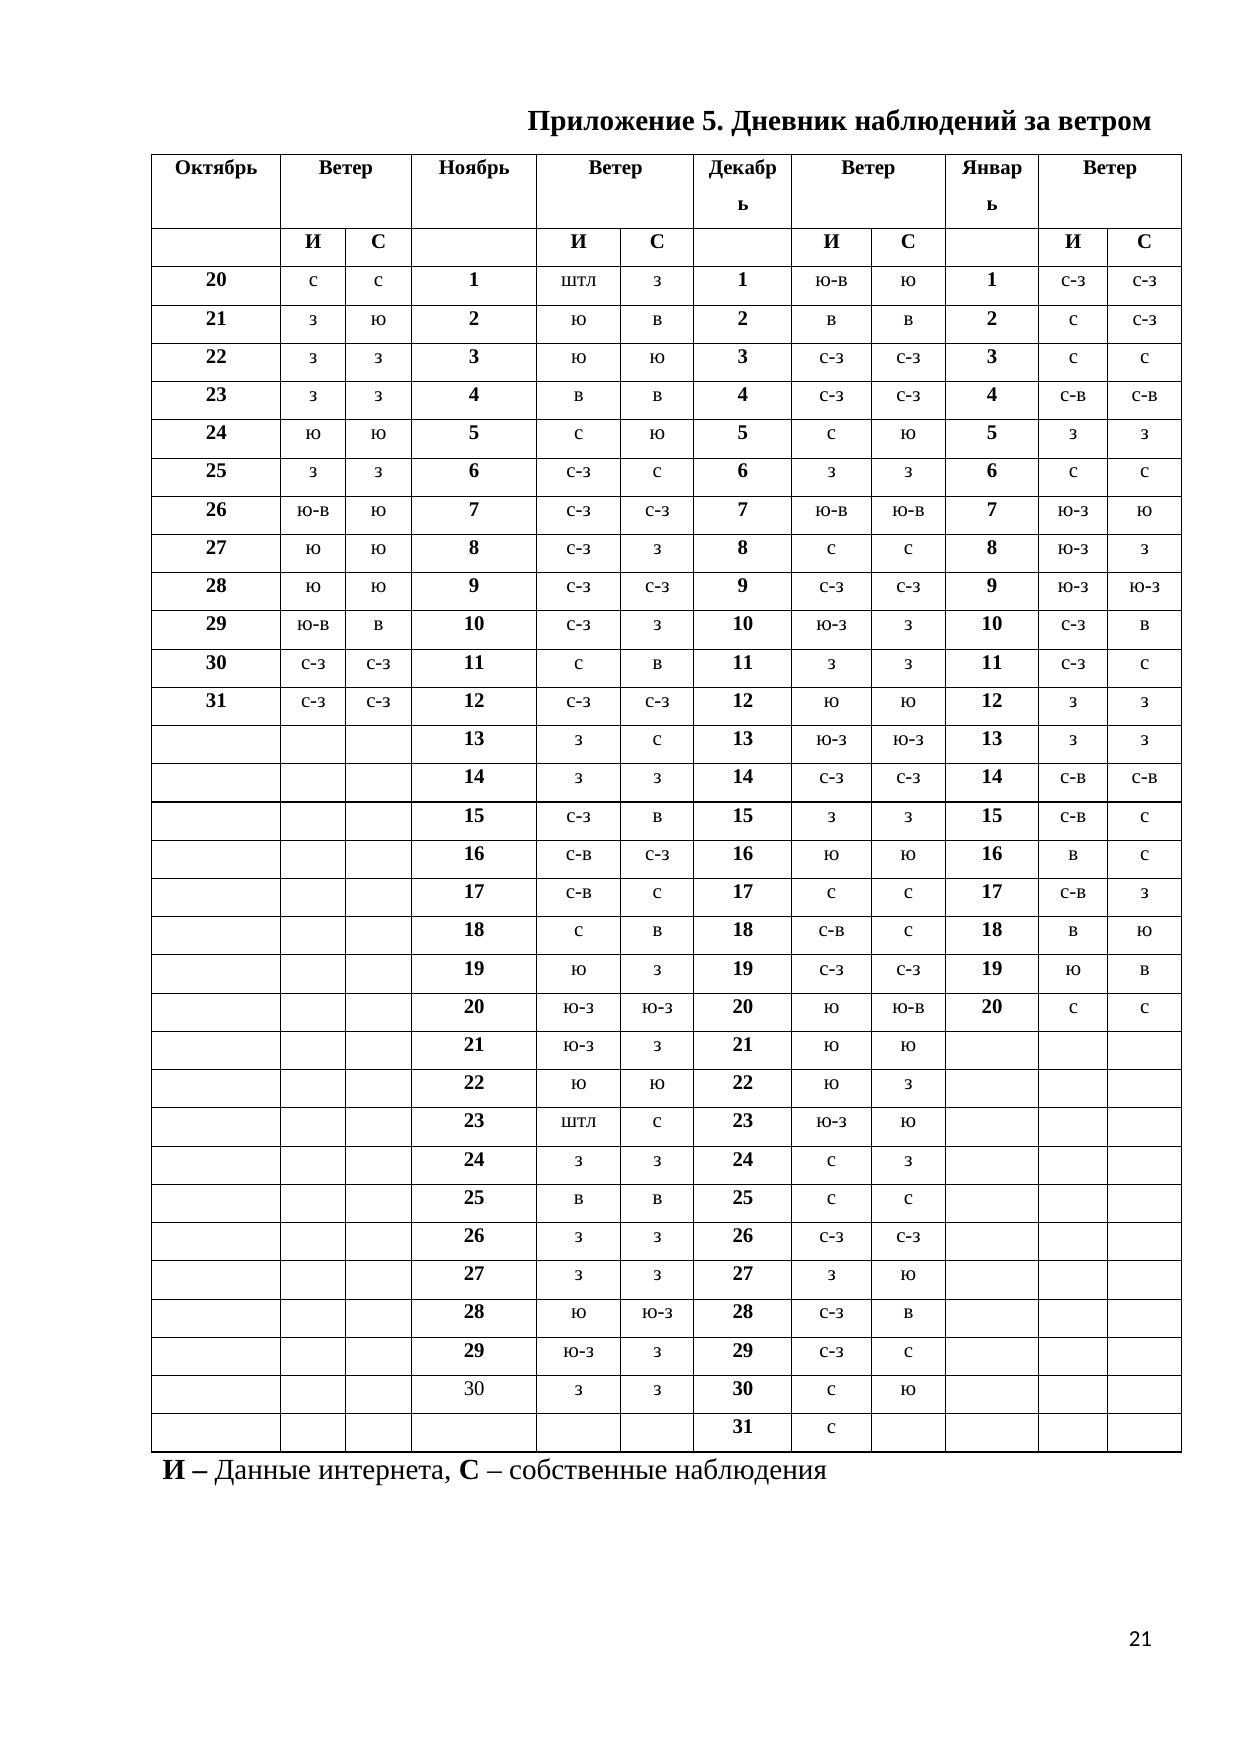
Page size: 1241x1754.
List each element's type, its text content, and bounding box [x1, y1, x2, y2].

table_cell з [792, 1261, 871, 1298]
table_cell с [872, 917, 945, 954]
table_cell 2 [412, 306, 536, 343]
table_cell в [621, 803, 693, 840]
table_cell ю [872, 688, 945, 725]
table_cell з [537, 1147, 620, 1184]
table_cell 11 [694, 650, 791, 687]
table_cell ю-з [792, 1108, 871, 1146]
table_cell з [872, 611, 945, 648]
table_cell з [537, 1223, 620, 1260]
table_cell с-з [1108, 267, 1181, 304]
table_cell [346, 1070, 411, 1107]
table_cell з [537, 764, 620, 801]
table_cell 23 [694, 1108, 791, 1146]
table_cell з [281, 306, 345, 343]
table_cell с [872, 1338, 945, 1375]
table_cell 19 [412, 955, 536, 993]
table_cell 14 [412, 764, 536, 801]
table_cell с [1039, 344, 1107, 381]
table_cell з [1039, 420, 1107, 457]
table_cell з [1108, 688, 1181, 725]
table_cell 28 [152, 573, 280, 610]
table_cell штл [537, 267, 620, 304]
table_cell [152, 1070, 280, 1107]
table_cell И [537, 229, 620, 266]
table_cell з [1039, 688, 1107, 725]
table_cell ю [872, 420, 945, 457]
table_cell з [792, 650, 871, 687]
table_cell [1039, 1108, 1107, 1146]
table_cell с [621, 1108, 693, 1146]
table_cell с-з [792, 382, 871, 419]
table_cell с-в [1039, 803, 1107, 840]
table_cell [281, 994, 345, 1031]
table_cell [537, 1414, 620, 1451]
table_cell [281, 726, 345, 763]
table_cell 18 [694, 917, 791, 954]
table_header Ветер [1039, 155, 1181, 228]
table_cell [152, 917, 280, 954]
table_cell [281, 1223, 345, 1260]
table_cell 18 [412, 917, 536, 954]
table_cell с [792, 1185, 871, 1222]
table_cell [1039, 1070, 1107, 1107]
table_cell [1039, 1223, 1107, 1260]
table_cell з [1108, 726, 1181, 763]
table_cell ю [537, 306, 620, 343]
table_cell ю-з [1039, 573, 1107, 610]
text И – Данные интернета, С – собственные наблюдения [162, 1453, 1152, 1486]
table_cell 17 [694, 879, 791, 916]
table_cell [346, 1261, 411, 1298]
table_cell 6 [946, 459, 1038, 496]
table_cell [946, 1185, 1038, 1222]
table_cell 4 [694, 382, 791, 419]
table_cell [281, 1185, 345, 1222]
table_cell 24 [412, 1147, 536, 1184]
table_cell з [1039, 726, 1107, 763]
table_cell 8 [412, 535, 536, 572]
table_cell ю [621, 420, 693, 457]
table_cell 22 [694, 1070, 791, 1107]
table_cell [152, 879, 280, 916]
table_cell 15 [946, 803, 1038, 840]
table_cell з [621, 535, 693, 572]
table_cell ю [621, 344, 693, 381]
table_cell 14 [694, 764, 791, 801]
table_cell [412, 229, 536, 266]
table_cell [346, 917, 411, 954]
table_cell [152, 803, 280, 840]
table_cell [152, 1108, 280, 1146]
table_cell 22 [412, 1070, 536, 1107]
table_cell [152, 1261, 280, 1298]
table_cell ю-з [537, 1338, 620, 1375]
table_cell ю [872, 1261, 945, 1298]
table_cell 4 [412, 382, 536, 419]
table_cell ю-з [621, 1300, 693, 1337]
table_cell з [281, 382, 345, 419]
table_cell с-з [792, 344, 871, 381]
table_cell з [346, 382, 411, 419]
table_cell в [1039, 841, 1107, 878]
table_cell с-в [1108, 382, 1181, 419]
table_cell [346, 1185, 411, 1222]
table_cell [346, 1032, 411, 1069]
table_cell з [872, 650, 945, 687]
table_cell 13 [694, 726, 791, 763]
table_cell з [872, 1147, 945, 1184]
table_cell с-з [1108, 306, 1181, 343]
table_cell с [1039, 994, 1107, 1031]
table_cell с-з [537, 611, 620, 648]
table_cell ю [346, 420, 411, 457]
table_cell [281, 1070, 345, 1107]
table_cell 26 [694, 1223, 791, 1260]
table_cell з [792, 459, 871, 496]
table_cell ю-з [792, 611, 871, 648]
table_cell ю-з [1108, 573, 1181, 610]
table_cell с-з [872, 382, 945, 419]
table_cell С [621, 229, 693, 266]
table_cell 7 [694, 497, 791, 534]
table_cell 31 [152, 688, 280, 725]
table_cell 7 [946, 497, 1038, 534]
table_cell с [1039, 459, 1107, 496]
table_cell [1108, 1223, 1181, 1260]
table_cell з [621, 1376, 693, 1413]
table_cell с-з [872, 573, 945, 610]
table_cell [1108, 1185, 1181, 1222]
table_cell [1108, 1414, 1181, 1451]
table_cell с [1108, 650, 1181, 687]
table_cell И [792, 229, 871, 266]
table_cell ю [872, 267, 945, 304]
table_cell з [1108, 535, 1181, 572]
table_cell 12 [694, 688, 791, 725]
table_cell с-з [621, 688, 693, 725]
table_cell с-з [621, 573, 693, 610]
table_cell з [621, 1147, 693, 1184]
table_cell з [346, 459, 411, 496]
table_cell 16 [694, 841, 791, 878]
table_cell [346, 1338, 411, 1375]
table_cell 1 [946, 267, 1038, 304]
table_cell с-з [281, 650, 345, 687]
table_cell з [872, 803, 945, 840]
table_cell з [792, 803, 871, 840]
table_cell [152, 1338, 280, 1375]
table_cell [946, 1032, 1038, 1069]
table_cell ю [792, 688, 871, 725]
table_cell [1039, 1300, 1107, 1337]
table_cell 24 [152, 420, 280, 457]
table_cell с-з [537, 535, 620, 572]
table_cell 3 [694, 344, 791, 381]
table_cell с [621, 879, 693, 916]
table_cell з [1108, 420, 1181, 457]
table_cell [1108, 1338, 1181, 1375]
table_cell 25 [694, 1185, 791, 1222]
table_cell 26 [152, 497, 280, 534]
table_cell [281, 1300, 345, 1337]
table_cell [281, 1338, 345, 1375]
table_cell с [792, 879, 871, 916]
table_cell [1108, 1300, 1181, 1337]
table_cell ю [792, 1070, 871, 1107]
table_cell с [537, 650, 620, 687]
table_cell з [621, 955, 693, 993]
table_cell с [872, 535, 945, 572]
table_cell ю-з [621, 994, 693, 1031]
table_cell в [621, 650, 693, 687]
table_cell 28 [694, 1300, 791, 1337]
table_cell [346, 879, 411, 916]
table_cell с-з [792, 1338, 871, 1375]
table_cell с [281, 267, 345, 304]
table_cell с [872, 879, 945, 916]
table_cell [152, 994, 280, 1031]
table_cell 8 [946, 535, 1038, 572]
table_cell ю [792, 1032, 871, 1069]
table_cell ю [281, 420, 345, 457]
table_cell с [1108, 841, 1181, 878]
table_cell [946, 1376, 1038, 1413]
table_cell [281, 1414, 345, 1451]
table_cell [1039, 1032, 1107, 1069]
table_cell [346, 955, 411, 993]
table_cell [1108, 1147, 1181, 1184]
table_cell С [1108, 229, 1181, 266]
table_cell 6 [694, 459, 791, 496]
table_cell 4 [946, 382, 1038, 419]
table_cell [346, 1108, 411, 1146]
table_cell [152, 764, 280, 801]
table_cell ю [537, 955, 620, 993]
table_cell з [537, 726, 620, 763]
table_cell 17 [412, 879, 536, 916]
text Приложение 5. Дневник наблюдений за ветром [162, 103, 1152, 137]
table_cell [946, 1108, 1038, 1146]
table_cell 3 [412, 344, 536, 381]
table_cell з [346, 344, 411, 381]
table_cell с-з [537, 459, 620, 496]
table_cell в [346, 611, 411, 648]
table_cell 19 [946, 955, 1038, 993]
table_cell [1039, 1338, 1107, 1375]
table_cell 27 [412, 1261, 536, 1298]
table_cell ю [1039, 955, 1107, 993]
table_cell [1039, 1185, 1107, 1222]
table_cell с-в [537, 841, 620, 878]
table_cell [1108, 1261, 1181, 1298]
table_cell 1 [412, 267, 536, 304]
table_cell з [872, 1070, 945, 1107]
table_cell ю [872, 1032, 945, 1069]
table_cell с-в [1108, 764, 1181, 801]
table_cell 5 [412, 420, 536, 457]
table_cell в [792, 306, 871, 343]
table_cell [346, 764, 411, 801]
table_cell 19 [694, 955, 791, 993]
table_cell в [872, 1300, 945, 1337]
table_cell [946, 1223, 1038, 1260]
table_cell в [621, 306, 693, 343]
table_cell С [346, 229, 411, 266]
table_cell ю-в [872, 497, 945, 534]
table_cell 24 [694, 1147, 791, 1184]
table_cell [946, 1147, 1038, 1184]
table_cell 27 [694, 1261, 791, 1298]
table_cell с [1108, 344, 1181, 381]
table_cell [152, 1376, 280, 1413]
table_cell 29 [694, 1338, 791, 1375]
table_cell 8 [694, 535, 791, 572]
table_cell 11 [412, 650, 536, 687]
table_cell [152, 1147, 280, 1184]
table_cell [281, 764, 345, 801]
table_cell с-з [346, 650, 411, 687]
table_cell с [346, 267, 411, 304]
table_cell ю [346, 535, 411, 572]
table_cell з [621, 764, 693, 801]
table_cell 9 [412, 573, 536, 610]
table_cell [281, 955, 345, 993]
table_cell с [792, 1414, 871, 1451]
table_cell ю-в [281, 497, 345, 534]
table_cell ю-з [872, 726, 945, 763]
table_cell [346, 1147, 411, 1184]
table_cell з [872, 459, 945, 496]
table_cell ю [1108, 497, 1181, 534]
table_cell 20 [946, 994, 1038, 1031]
table_cell 6 [412, 459, 536, 496]
table_cell 7 [412, 497, 536, 534]
table_header Ветер [537, 155, 693, 228]
table_cell в [1108, 611, 1181, 648]
table_cell с [1039, 306, 1107, 343]
table_cell с [1108, 994, 1181, 1031]
table_cell [346, 1223, 411, 1260]
table_header Ноябрь [412, 155, 536, 228]
table_cell 20 [694, 994, 791, 1031]
table_cell [1108, 1108, 1181, 1146]
table_cell 3 [946, 344, 1038, 381]
table_cell [281, 1108, 345, 1146]
table_cell с-в [1039, 764, 1107, 801]
table_cell с-з [872, 955, 945, 993]
table_cell 20 [152, 267, 280, 304]
table_cell 21 [694, 1032, 791, 1069]
table_cell с-з [621, 497, 693, 534]
table_cell [946, 229, 1038, 266]
table_cell [346, 726, 411, 763]
table_cell [346, 803, 411, 840]
table_cell 23 [412, 1108, 536, 1146]
table_cell [1108, 1376, 1181, 1413]
table_cell [152, 1414, 280, 1451]
table_cell с-з [792, 955, 871, 993]
table_cell з [281, 344, 345, 381]
table_cell ю [537, 344, 620, 381]
table_cell [1039, 1376, 1107, 1413]
table_cell з [621, 1338, 693, 1375]
table_cell с-з [872, 1223, 945, 1260]
table_cell [152, 841, 280, 878]
table_cell 16 [946, 841, 1038, 878]
table_cell ю [872, 841, 945, 878]
table_cell в [621, 917, 693, 954]
table_cell [281, 841, 345, 878]
table_cell 5 [694, 420, 791, 457]
table_cell ю [792, 841, 871, 878]
table_cell [281, 1376, 345, 1413]
table_cell с [621, 459, 693, 496]
table_cell [946, 1300, 1038, 1337]
table_cell с-з [792, 1300, 871, 1337]
table_cell с-в [1039, 382, 1107, 419]
table_header Ветер [792, 155, 945, 228]
table_cell ю [346, 497, 411, 534]
table_cell 11 [946, 650, 1038, 687]
table_cell 2 [694, 306, 791, 343]
table_cell 10 [946, 611, 1038, 648]
table_cell ю-в [792, 497, 871, 534]
table_cell 21 [412, 1032, 536, 1069]
table_cell в [1039, 917, 1107, 954]
table_cell [281, 917, 345, 954]
table_cell с-з [537, 803, 620, 840]
table_cell 25 [412, 1185, 536, 1222]
table_header Декабрь [694, 155, 791, 228]
table_cell 23 [152, 382, 280, 419]
table_cell с-з [872, 764, 945, 801]
table_cell [152, 726, 280, 763]
table_cell ю-з [537, 1032, 620, 1069]
table_cell с-з [537, 688, 620, 725]
table_cell в [621, 1185, 693, 1222]
table_cell 28 [412, 1300, 536, 1337]
table_cell ю [872, 1108, 945, 1146]
table_cell 17 [946, 879, 1038, 916]
table_cell И [1039, 229, 1107, 266]
table_cell [281, 803, 345, 840]
table_cell с-з [872, 344, 945, 381]
table_cell [621, 1414, 693, 1451]
table_cell 20 [412, 994, 536, 1031]
table_cell 1 [694, 267, 791, 304]
table_cell с-з [792, 573, 871, 610]
table_cell 9 [946, 573, 1038, 610]
table_cell з [537, 1261, 620, 1298]
table_cell ю [537, 1070, 620, 1107]
table_cell 12 [946, 688, 1038, 725]
table_cell 22 [152, 344, 280, 381]
table_cell с-з [281, 688, 345, 725]
table_cell 15 [694, 803, 791, 840]
table_cell 10 [412, 611, 536, 648]
table_cell [1039, 1414, 1107, 1451]
table_cell [946, 1261, 1038, 1298]
table_cell з [621, 1032, 693, 1069]
table_cell [346, 1376, 411, 1413]
table_cell з [621, 611, 693, 648]
table_cell с [792, 420, 871, 457]
table_cell И [281, 229, 345, 266]
table_cell 13 [946, 726, 1038, 763]
table_cell с-в [537, 879, 620, 916]
table_cell 15 [412, 803, 536, 840]
table_cell с-в [1039, 879, 1107, 916]
table_cell [152, 1223, 280, 1260]
table_cell [281, 1147, 345, 1184]
table_cell с [537, 917, 620, 954]
table_cell [872, 1414, 945, 1451]
table_cell с [792, 1147, 871, 1184]
table_cell с-з [621, 841, 693, 878]
table_cell с-з [1039, 650, 1107, 687]
table_cell с-з [346, 688, 411, 725]
table_cell штл [537, 1108, 620, 1146]
table_cell [346, 1300, 411, 1337]
table_cell з [537, 1376, 620, 1413]
table_cell в [537, 382, 620, 419]
table_cell ю-з [537, 994, 620, 1031]
table_cell ю-з [1039, 497, 1107, 534]
table_cell 5 [946, 420, 1038, 457]
table_cell [346, 841, 411, 878]
table_cell с [792, 535, 871, 572]
table_cell 29 [152, 611, 280, 648]
table_header Январь [946, 155, 1038, 228]
table_cell 2 [946, 306, 1038, 343]
table_cell [1108, 1032, 1181, 1069]
table_header Октябрь [152, 155, 280, 228]
table_cell с [1108, 803, 1181, 840]
table_cell 10 [694, 611, 791, 648]
table_cell 12 [412, 688, 536, 725]
table_cell з [621, 267, 693, 304]
table_cell [281, 879, 345, 916]
table_cell [152, 1300, 280, 1337]
table_cell с-з [792, 764, 871, 801]
table_cell 27 [152, 535, 280, 572]
table_cell с [621, 726, 693, 763]
table_cell с-з [537, 573, 620, 610]
table_cell 30 [694, 1376, 791, 1413]
table_cell ю-в [872, 994, 945, 1031]
table_cell 26 [412, 1223, 536, 1260]
table_cell 31 [694, 1414, 791, 1451]
table_cell с [872, 1185, 945, 1222]
table_cell з [281, 459, 345, 496]
table_cell ю [281, 573, 345, 610]
table_cell ю-з [792, 726, 871, 763]
table_cell [346, 1414, 411, 1451]
table_cell 30 [412, 1376, 536, 1413]
table_cell з [621, 1261, 693, 1298]
table_cell с [537, 420, 620, 457]
table_cell 16 [412, 841, 536, 878]
table_cell [946, 1070, 1038, 1107]
table_cell с [792, 1376, 871, 1413]
table_cell ю [346, 573, 411, 610]
table_cell 29 [412, 1338, 536, 1375]
table_cell в [1108, 955, 1181, 993]
table_cell [946, 1338, 1038, 1375]
table_cell 30 [152, 650, 280, 687]
table_cell [152, 1185, 280, 1222]
table_cell ю [792, 994, 871, 1031]
table_cell ю-в [792, 267, 871, 304]
table_cell С [872, 229, 945, 266]
table_cell [152, 229, 280, 266]
table_cell 21 [152, 306, 280, 343]
table_cell 25 [152, 459, 280, 496]
table_cell ю [346, 306, 411, 343]
table_cell [1039, 1261, 1107, 1298]
table_cell с-з [537, 497, 620, 534]
table_cell в [621, 382, 693, 419]
table_cell [1108, 1070, 1181, 1107]
table_cell ю [537, 1300, 620, 1337]
table_cell с-з [1039, 267, 1107, 304]
table_cell [152, 1032, 280, 1069]
table_cell [694, 229, 791, 266]
table_cell ю-з [1039, 535, 1107, 572]
table_cell з [621, 1223, 693, 1260]
table_cell [281, 1032, 345, 1069]
table_cell 18 [946, 917, 1038, 954]
table_cell [346, 994, 411, 1031]
table_cell с-з [1039, 611, 1107, 648]
table_cell ю [1108, 917, 1181, 954]
table_cell [946, 1414, 1038, 1451]
table_cell [412, 1414, 536, 1451]
table_cell [1039, 1147, 1107, 1184]
table_cell с-з [792, 1223, 871, 1260]
table_cell з [1108, 879, 1181, 916]
table_cell ю [872, 1376, 945, 1413]
table_cell в [872, 306, 945, 343]
table_cell [281, 1261, 345, 1298]
table_cell в [537, 1185, 620, 1222]
table_cell ю-в [281, 611, 345, 648]
table_cell 13 [412, 726, 536, 763]
table_cell с [1108, 459, 1181, 496]
table_cell ю [621, 1070, 693, 1107]
table_header Ветер [281, 155, 411, 228]
table_cell 9 [694, 573, 791, 610]
table_cell 14 [946, 764, 1038, 801]
table_cell [152, 955, 280, 993]
table_cell ю [281, 535, 345, 572]
table_cell с-в [792, 917, 871, 954]
